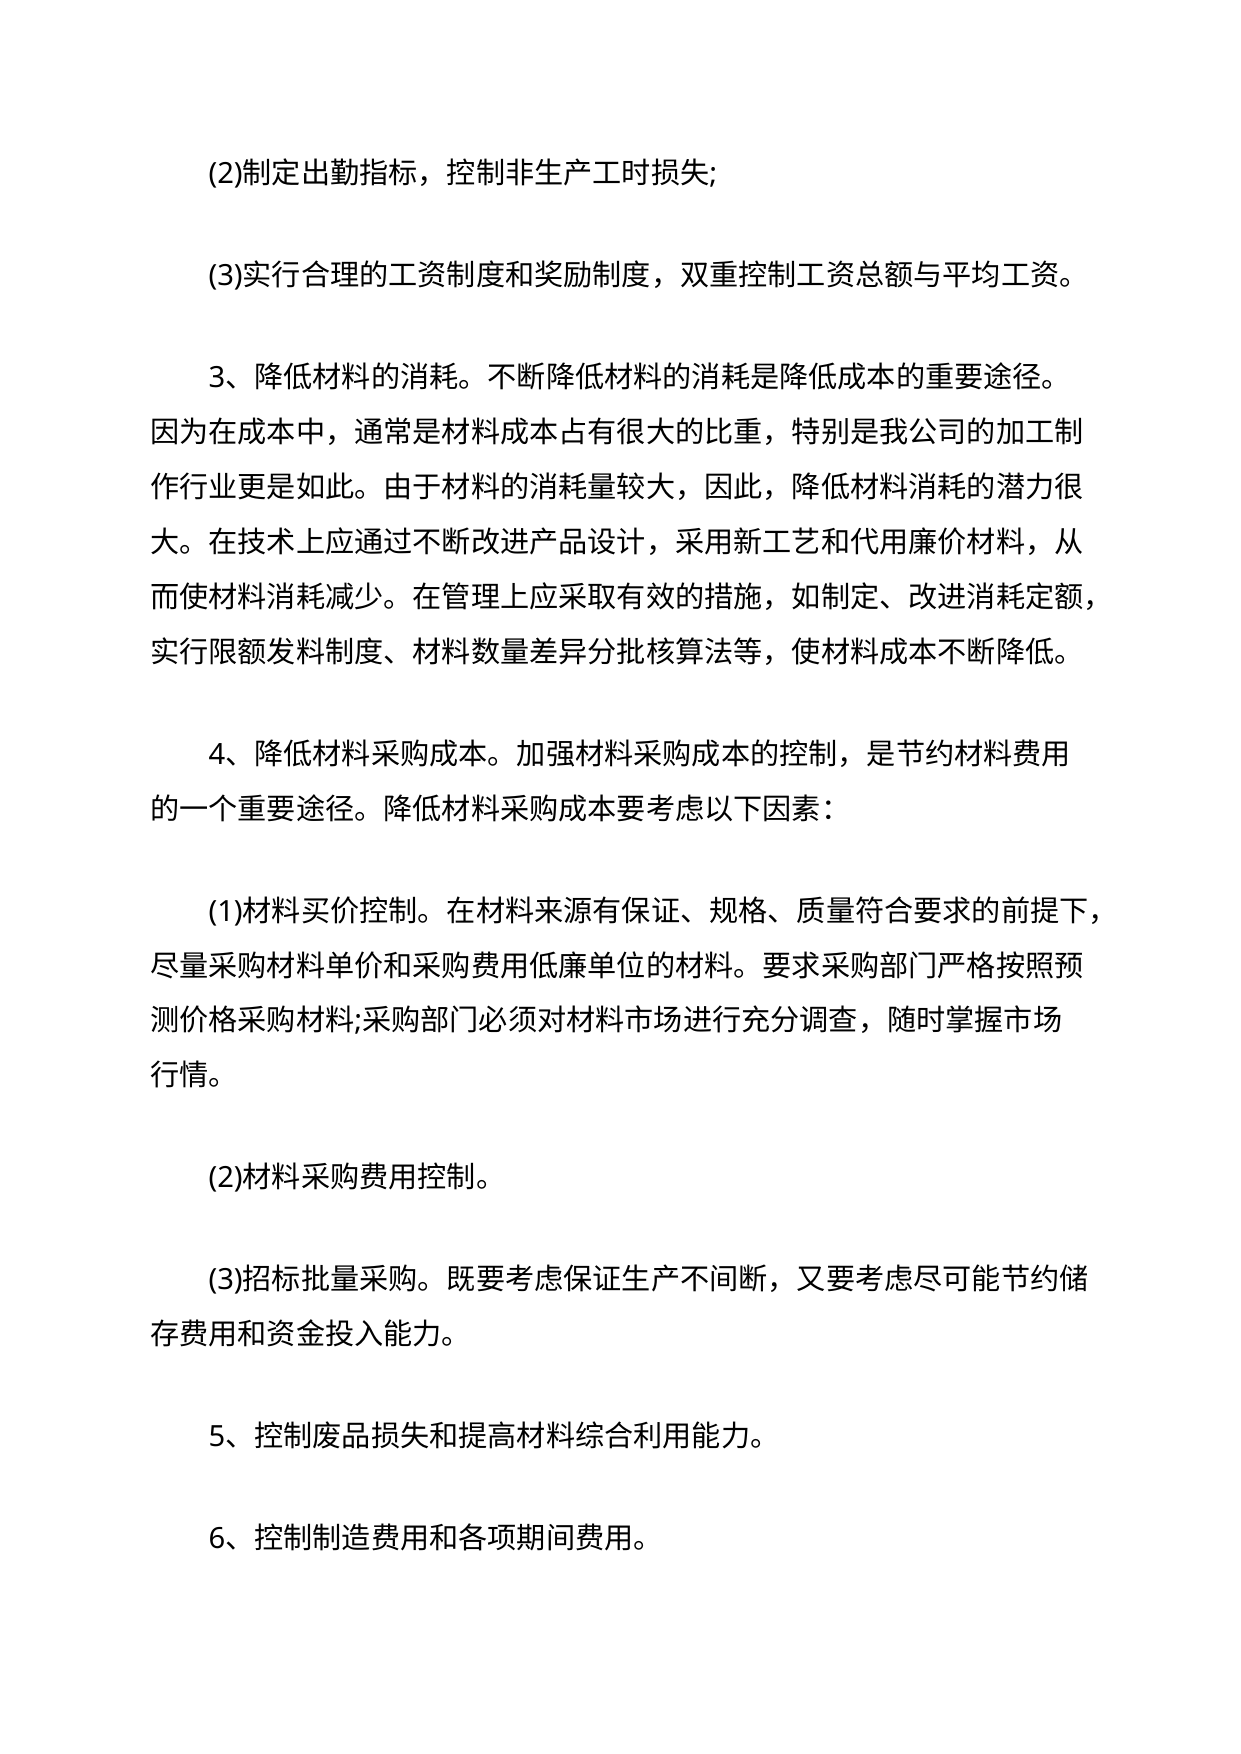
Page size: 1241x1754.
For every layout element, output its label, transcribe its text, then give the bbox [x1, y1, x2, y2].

text (3)招标批量采购。既要考虑保证生产不间断，又要考虑尽可能节约储存费用和资金投入能力。 [150, 1256, 1090, 1353]
text 6、控制制造费用和各项期间费用。 [150, 1514, 1090, 1557]
text 5、控制废品损失和提高材料综合利用能力。 [150, 1412, 1090, 1455]
text 3、降低材料的消耗。不断降低材料的消耗是降低成本的重要途径。因为在成本中，通常是材料成本占有很大的比重，特别是我公司的加工制作行业更是如此。由于材料的消耗量较大，因此，降低材料消耗的潜力很大。在技术上应通过不断改进产品设计，采用新工艺和代用廉价材料，从而使材料消耗减少。在管理上应采取有效的措施，如制定、改进消耗定额，实行限额发料制度、材料数量差异分批核算法等，使材料成本不断降低。 [150, 354, 1090, 671]
text (2)材料采购费用控制。 [150, 1154, 1090, 1196]
text (3)实行合理的工资制度和奖励制度，双重控制工资总额与平均工资。 [150, 252, 1090, 294]
text (1)材料买价控制。在材料来源有保证、规格、质量符合要求的前提下，尽量采购材料单价和采购费用低廉单位的材料。要求采购部门严格按照预测价格采购材料;采购部门必须对材料市场进行充分调查，随时掌握市场行情。 [150, 887, 1090, 1094]
text (2)制定出勤指标，控制非生产工时损失; [150, 150, 1090, 192]
text 4、降低材料采购成本。加强材料采购成本的控制，是节约材料费用的一个重要途径。降低材料采购成本要考虑以下因素： [150, 730, 1090, 828]
